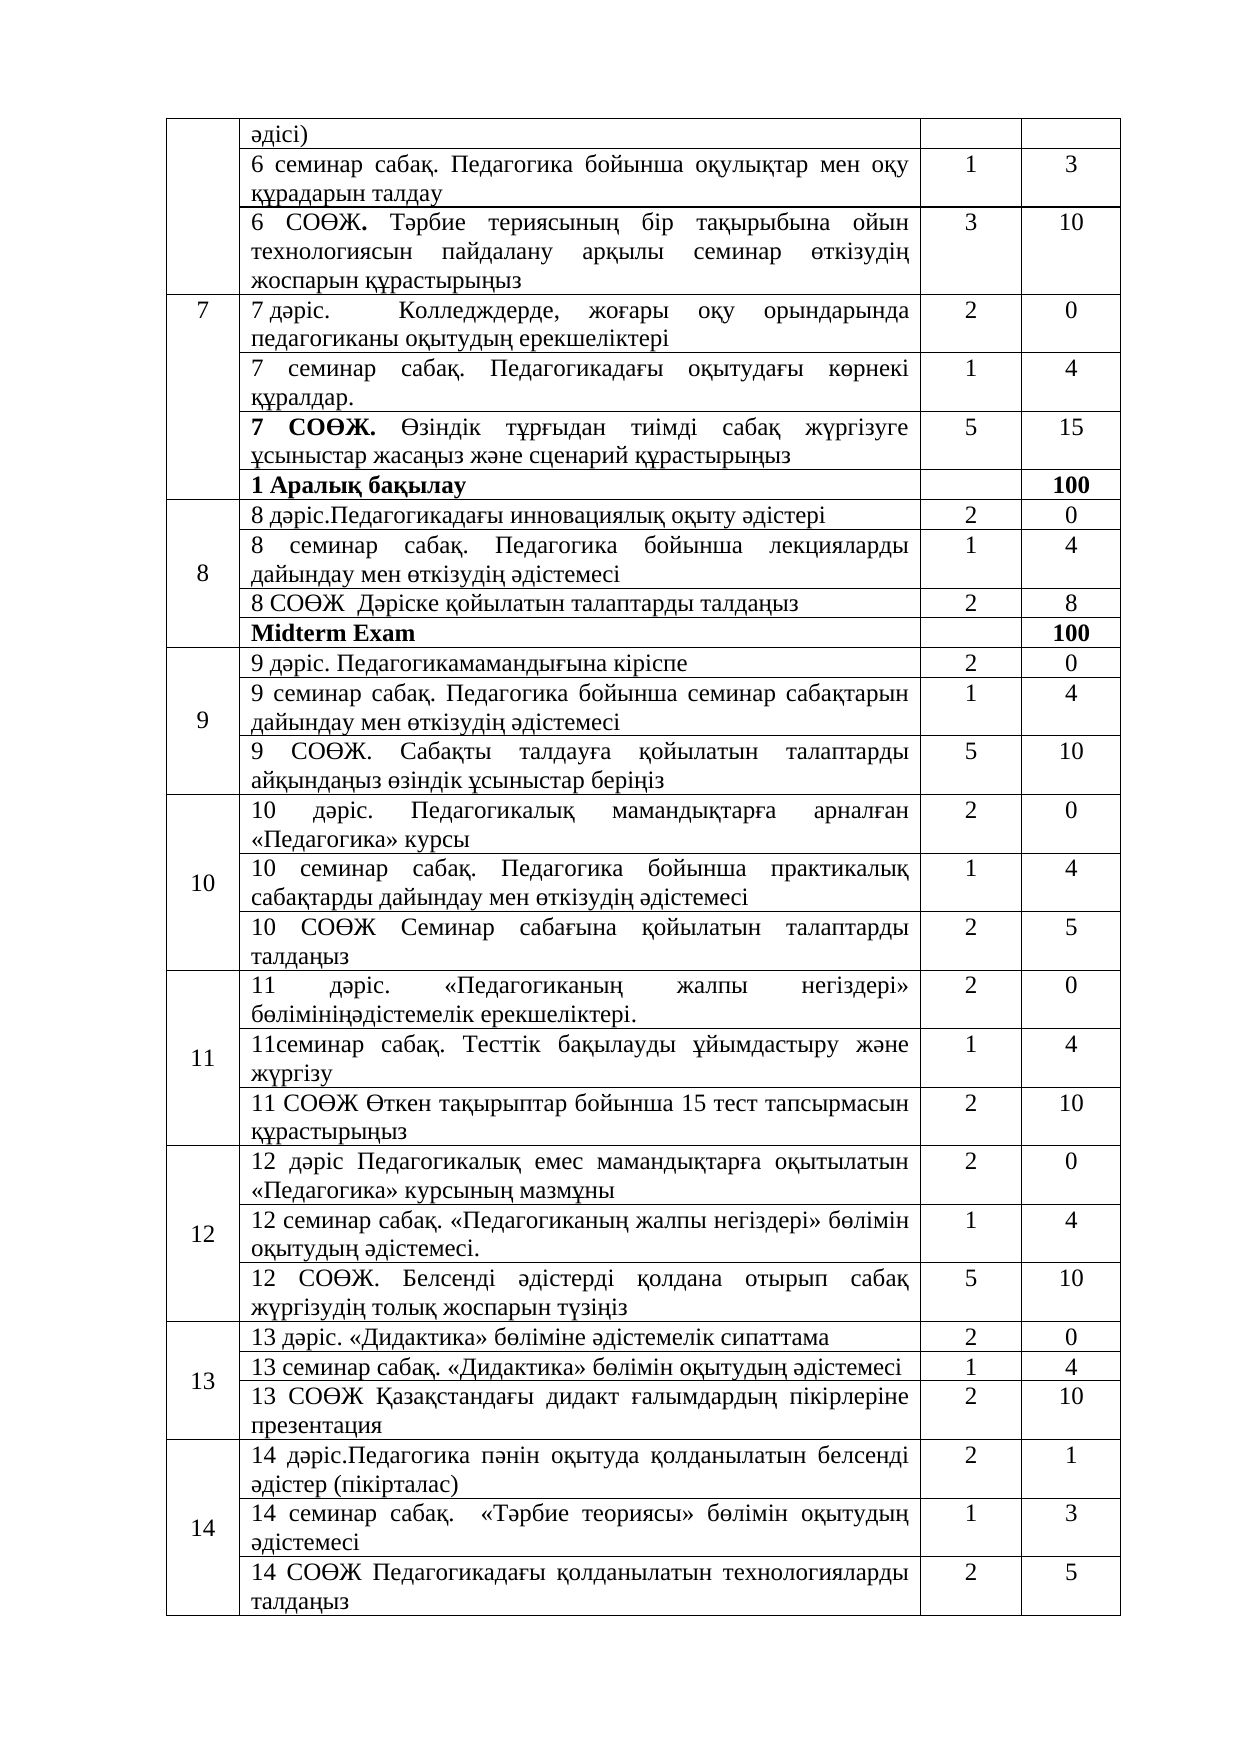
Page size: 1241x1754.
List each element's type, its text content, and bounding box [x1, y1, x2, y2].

table_cell 6 семинар сабақ. Педагогика бойынша оқулықтар мен оқу құрадарын талдау [240, 149, 920, 206]
table_cell 100 [1022, 470, 1120, 499]
table_cell 8 семинар сабақ. Педагогика бойынша лекцияларды дайындау мен өткізудің әдістемесі [240, 530, 920, 587]
table_cell 0 [1022, 295, 1120, 352]
table_cell 14 [167, 1440, 239, 1614]
table_cell 3 [1022, 149, 1120, 206]
table_cell 13 [167, 1322, 239, 1439]
table_cell 1 [921, 1352, 1021, 1380]
table_cell 8 дәріс.Педагогикадағы инновациялық оқыту әдістері [240, 500, 920, 529]
table_cell 2 [921, 1146, 1021, 1204]
table_cell 0 [1022, 648, 1120, 677]
table_cell 1 [921, 530, 1021, 587]
table_cell 1 [1022, 1440, 1120, 1497]
table_cell 2 [921, 648, 1021, 677]
table_cell 10 дәріс. Педагогикалық мамандықтарға арналған «Педагогика» курсы [240, 795, 920, 852]
table_cell 11семинар сабақ. Тесттік бақылауды ұйымдастыру және жүргізу [240, 1029, 920, 1087]
table_cell 13 СОӨЖ Қазақстандағы дидакт ғалымдардың пікірлеріне презентация [240, 1381, 920, 1439]
table_cell 3 [1022, 1499, 1120, 1556]
table_cell 11 [167, 971, 239, 1145]
table_cell 1 [921, 1205, 1021, 1262]
table_cell 0 [1022, 971, 1120, 1028]
table_cell 9 СОӨЖ. Сабақты талдауға қойылатын талаптарды айқындаңыз өзіндік ұсыныстар беріңіз [240, 736, 920, 794]
table_cell 100 [1022, 618, 1120, 647]
table_cell 10 СОӨЖ Семинар сабағына қойылатын талаптарды талдаңыз [240, 912, 920, 969]
table_cell 2 [921, 1440, 1021, 1497]
table_cell 13 семинар сабақ. «Дидактика» бөлімін оқытудың әдістемесі [240, 1352, 920, 1380]
table_cell 7 дәріс. Колледждерде, жоғары оқу орындарында педагогиканы оқытудың ерекшеліктері [240, 295, 920, 352]
table_cell 0 [1022, 795, 1120, 852]
table_cell 4 [1022, 530, 1120, 587]
table_cell 5 [921, 412, 1021, 469]
table_cell 12 дәріс Педагогикалық емес мамандықтарға оқытылатын «Педагогика» курсының мазмұны [240, 1146, 920, 1204]
table_cell 4 [1022, 1352, 1120, 1380]
table_cell 14 дәріс.Педагогика пәнін оқытуда қолданылатын белсенді әдістер (пікірталас) [240, 1440, 920, 1497]
table_cell 2 [921, 912, 1021, 969]
table_cell 11 дәріс. «Педагогиканың жалпы негіздері» бөлімініңәдістемелік ерекшеліктері. [240, 971, 920, 1028]
table_cell 3 [921, 208, 1021, 294]
table_cell 4 [1022, 1029, 1120, 1087]
table_cell 2 [921, 1088, 1021, 1145]
table_cell 9 [167, 648, 239, 794]
table_cell [921, 618, 1021, 647]
table_cell 5 [1022, 1557, 1120, 1614]
table_cell 2 [921, 971, 1021, 1028]
table_cell 4 [1022, 678, 1120, 735]
table_cell 8 [1022, 589, 1120, 617]
table_cell 1 [921, 353, 1021, 411]
table_cell 2 [921, 119, 1021, 148]
table_cell 10 семинар сабақ. Педагогика бойынша практикалық сабақтарды дайындау мен өткізудің әдістемесі [240, 854, 920, 911]
table_cell 1 [921, 1499, 1021, 1556]
table_cell 1 Аралық бақылау [240, 470, 920, 499]
table_cell 0 [1022, 1322, 1120, 1351]
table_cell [240, 119, 920, 148]
table_cell 5 [921, 1263, 1021, 1321]
table_cell 1 [921, 1029, 1021, 1087]
table_cell 4 [1022, 854, 1120, 911]
table_cell 6 [167, 119, 239, 294]
table_cell 5 [921, 736, 1021, 794]
table_cell 2 [921, 1557, 1021, 1614]
table_cell 1 [921, 678, 1021, 735]
table_cell 7 семинар сабақ. Педагогикадағы оқытудағы көрнекі құралдар. [240, 353, 920, 411]
table_cell 2 [921, 589, 1021, 617]
table_cell 2 [921, 1322, 1021, 1351]
table_cell 8 СОӨЖ Дәріске қойылатын талаптарды талдаңыз [240, 589, 920, 617]
table_cell 1 [921, 149, 1021, 206]
table_cell 6 СОӨЖ. Тәрбие териясының бір тақырыбына ойын технологиясын пайдалану арқылы семинар өткізудің жоспарын құрастырыңыз [240, 208, 920, 294]
table_cell 14 семинар сабақ. «Тәрбие теориясы» бөлімін оқытудың әдістемесі [240, 1499, 920, 1556]
table_cell 5 [1022, 912, 1120, 969]
table_cell 4 [1022, 1205, 1120, 1262]
table_cell 10 [1022, 1088, 1120, 1145]
table_cell 1 [1022, 119, 1120, 148]
table_cell 8 [167, 500, 239, 647]
table_cell Midterm Exam [240, 618, 920, 647]
table_cell 9 семинар сабақ. Педагогика бойынша семинар сабақтарын дайындау мен өткізудің әдістемесі [240, 678, 920, 735]
table_cell 2 [921, 795, 1021, 852]
table_cell [921, 470, 1021, 499]
table_cell 13 дәріс. «Дидактика» бөліміне әдістемелік сипаттама [240, 1322, 920, 1351]
table_cell 10 [1022, 1263, 1120, 1321]
table_cell 12 [167, 1146, 239, 1321]
table_cell 9 дәріс. Педагогикамамандығына кіріспе [240, 648, 920, 677]
table_cell 2 [921, 295, 1021, 352]
table_cell 0 [1022, 500, 1120, 529]
table_cell 12 СОӨЖ. Белсенді әдістерді қолдана отырып сабақ жүргізудің толық жоспарын түзіңіз [240, 1263, 920, 1321]
table_cell 11 СОӨЖ Өткен тақырыптар бойынша 15 тест тапсырмасын құрастырыңыз [240, 1088, 920, 1145]
table_cell 7 СОӨЖ. Өзіндік тұрғыдан тиімді сабақ жүргізуге ұсыныстар жасаңыз және сценарий құрастырыңыз [240, 412, 920, 469]
table_cell 2 [921, 500, 1021, 529]
table_cell 7 [167, 295, 239, 499]
table_cell 10 [1022, 208, 1120, 294]
table_cell 10 [1022, 1381, 1120, 1439]
table_cell 10 [1022, 736, 1120, 794]
table_cell 0 [1022, 1146, 1120, 1204]
table_cell 1 [921, 854, 1021, 911]
table_cell 4 [1022, 353, 1120, 411]
table_cell 14 СОӨЖ Педагогикадағы қолданылатын технологияларды талдаңыз [240, 1557, 920, 1614]
table_cell 12 семинар сабақ. «Педагогиканың жалпы негіздері» бөлімін оқытудың әдістемесі. [240, 1205, 920, 1262]
table_cell 15 [1022, 412, 1120, 469]
table_cell 2 [921, 1381, 1021, 1439]
table_cell 10 [167, 795, 239, 969]
